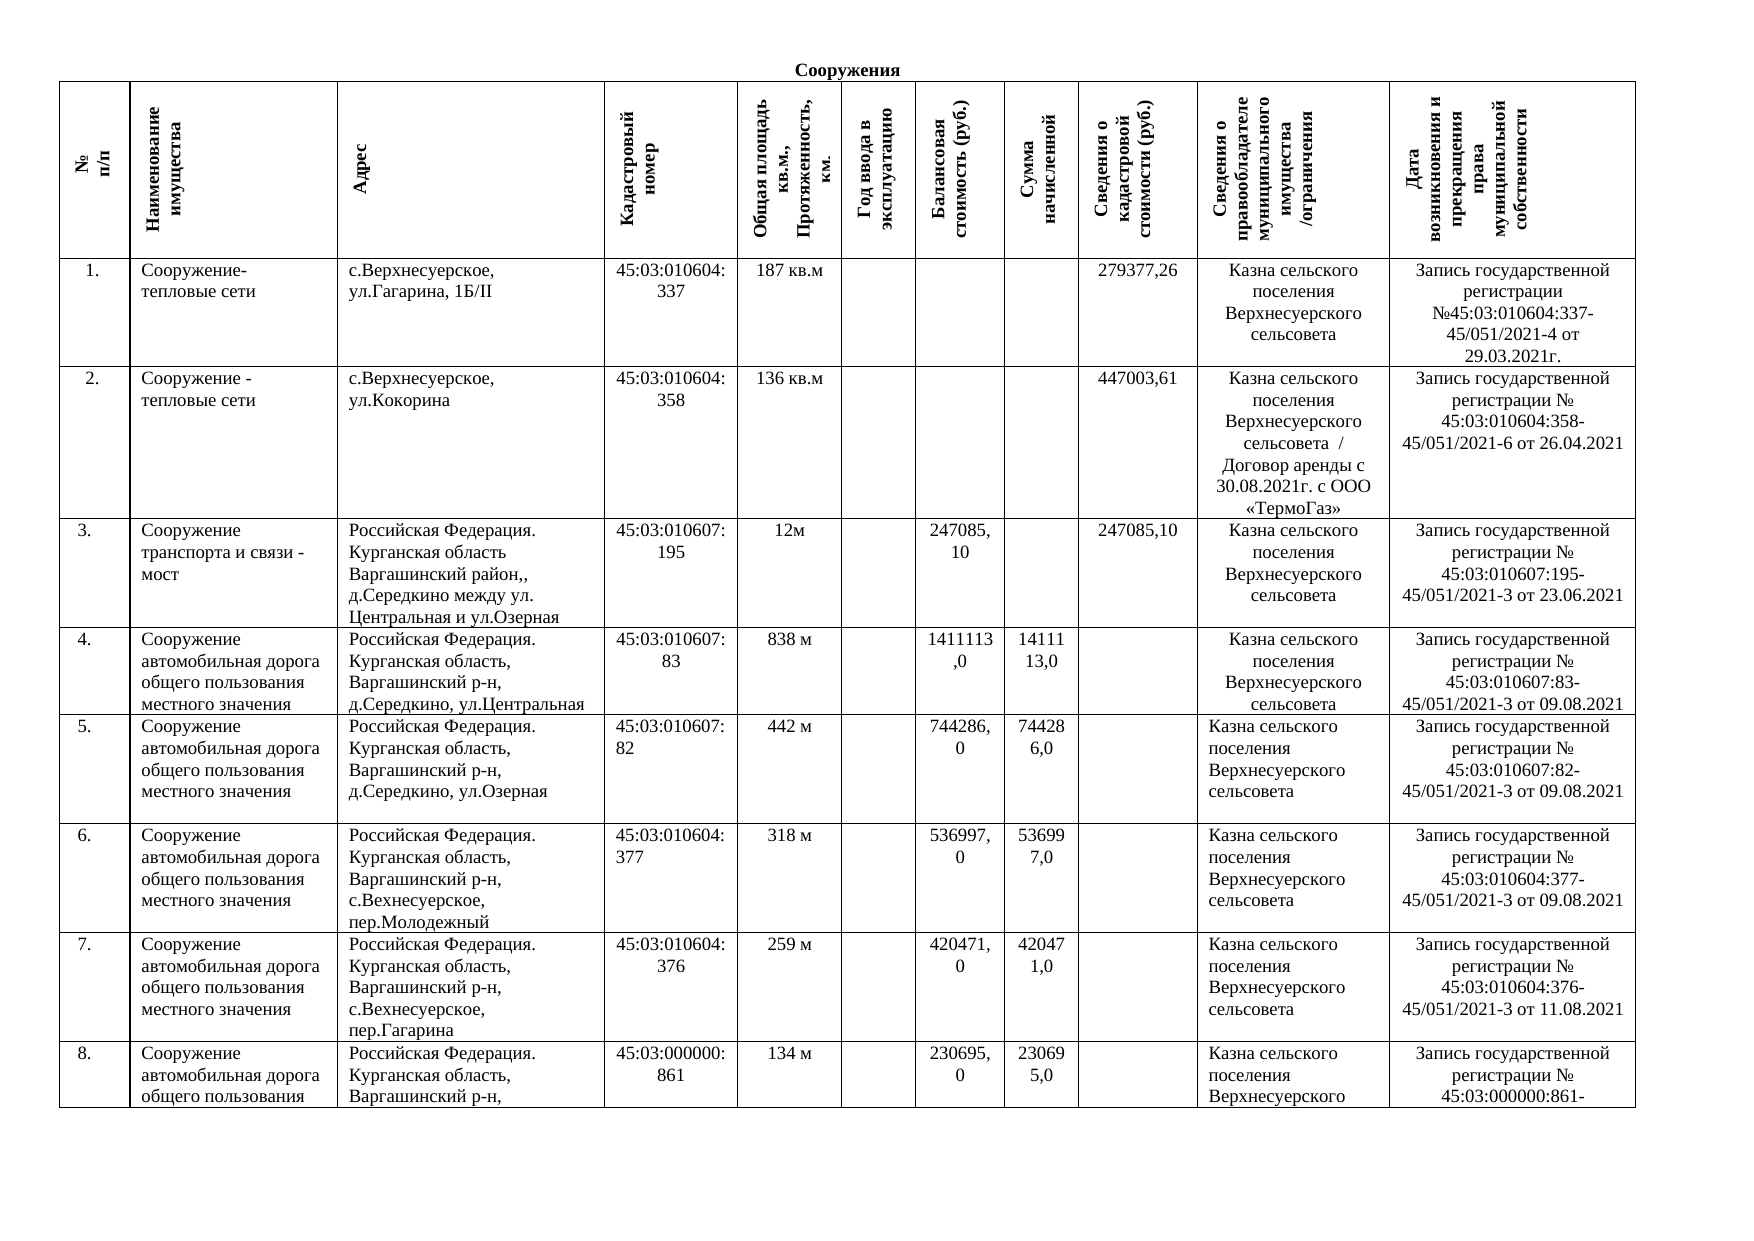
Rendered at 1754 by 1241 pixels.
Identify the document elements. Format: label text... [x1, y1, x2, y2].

table_cell Российская Федерация. Курганская область, Варгашинский р-н, с.Вехнесуерское, пер.Гагарина [338, 933, 604, 1041]
table_cell 45:03:010604:358 [605, 367, 737, 518]
table_cell Казна сельского поселения Верхнесуерского сельсовета / Договор аренды с 30.08.2021г. с ООО «ТермоГаз» [1198, 367, 1389, 518]
table_header Наименование имущества [131, 82, 337, 257]
table_cell Сооружение автомобильная дорога общего пользования местного значения [131, 933, 337, 1041]
table_cell Сооружение автомобильная дорога общего пользования местного значения [131, 715, 337, 823]
table_cell 536997,0 [1005, 824, 1078, 932]
table_cell 45:03:010607:195 [605, 519, 737, 627]
table_cell 45:03:000000:861 [605, 1042, 737, 1107]
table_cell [1198, 1042, 1389, 1107]
table_cell 1411113,0 [1005, 628, 1078, 714]
table_cell 744286,0 [916, 715, 1004, 823]
table_cell Сооружение транспорта и связи - мост [131, 519, 337, 627]
table_cell 230695,0 [916, 1042, 1004, 1107]
table_cell [1005, 519, 1078, 627]
table_cell [1079, 1042, 1197, 1107]
table_cell Запись государственной регистрации № 45:03:010604:377- 45/051/2021-3 от 09.08.2021 [1390, 824, 1635, 932]
table_cell Запись государственной регистрации № 45:03:010607:82- 45/051/2021-3 от 09.08.2021 [1390, 715, 1635, 823]
table_cell Запись государственной регистрации № 45:03:010607:195- 45/051/2021-3 от 23.06.2021 [1390, 519, 1635, 627]
table_cell [1079, 933, 1197, 1041]
table_cell [1079, 628, 1197, 714]
table_cell Российская Федерация. Курганская область, Варгашинский р-н, д.Середкино, ул.Центральная [338, 628, 604, 714]
table_cell 442 м [738, 715, 841, 823]
table_cell Российская Федерация. Курганская область, Варгашинский р-н, с.Вехнесуерское, пер.Молодежный [338, 824, 604, 932]
table_cell 536997,0 [916, 824, 1004, 932]
table_cell [60, 715, 129, 823]
table_header Балансовая стоимость (руб.) [916, 82, 1004, 257]
table_cell 247085,10 [916, 519, 1004, 627]
table_cell 447003,61 [1079, 367, 1197, 518]
table_header Сведения о правообладателе муниципального имущества /ограничения [1198, 82, 1389, 257]
table_cell Сооружение- тепловые сети [131, 259, 337, 366]
table_cell [842, 367, 915, 518]
table_cell [1079, 824, 1197, 932]
table_header Общая площадь кв.м., Протяженность, км. [738, 82, 841, 257]
table_cell [60, 824, 129, 932]
table_cell 744286,0 [1005, 715, 1078, 823]
table_cell Казна сельского поселения Верхнесуерского сельсовета [1198, 824, 1389, 932]
table_cell 134 м [738, 1042, 841, 1107]
table_cell 318 м [738, 824, 841, 932]
table_cell Казна сельского поселения Верхнесуерского сельсовета [1198, 628, 1389, 714]
table_cell Казна сельского поселения Верхнесуерского сельсовета [1198, 519, 1389, 627]
table_cell [60, 519, 129, 627]
table_cell [60, 1042, 129, 1107]
table_cell 45:03:010607:83 [605, 628, 737, 714]
table_cell 279377,26 [1079, 259, 1197, 366]
table_cell Казна сельского поселения Верхнесуерского сельсовета [1198, 933, 1389, 1041]
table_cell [131, 1042, 337, 1107]
table_cell 187 кв.м [738, 259, 841, 366]
table_cell [916, 259, 1004, 366]
table_cell 838 м [738, 628, 841, 714]
table_cell 45:03:010604:377 [605, 824, 737, 932]
table_header Год ввода в эксплуатацию [842, 82, 915, 257]
table_header Дата возникновения и прекращения права муниципальной собственности [1390, 82, 1635, 257]
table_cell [338, 1042, 604, 1107]
table_cell 12м [738, 519, 841, 627]
table_cell 259 м [738, 933, 841, 1041]
table_cell 247085,10 [1079, 519, 1197, 627]
table_cell Запись государственной регистрации № 45:03:010604:358- 45/051/2021-6 от 26.04.2021 [1390, 367, 1635, 518]
table_cell [842, 259, 915, 366]
table_cell [842, 933, 915, 1041]
text Сооружения [59, 59, 1636, 81]
table_cell [842, 715, 915, 823]
table_header Кадастровый номер [605, 82, 737, 257]
table_cell [842, 628, 915, 714]
table_cell Казна сельского поселения Верхнесуерского сельсовета [1198, 715, 1389, 823]
table_cell [1005, 259, 1078, 366]
table_cell Запись государственной регистрации № 45:03:010607:83- 45/051/2021-3 от 09.08.2021 [1390, 628, 1635, 714]
table_header Сведения о кадастровой стоимости (руб.) [1079, 82, 1197, 257]
table_cell 136 кв.м [738, 367, 841, 518]
table_cell [842, 519, 915, 627]
table_cell [60, 367, 129, 518]
table_cell [60, 933, 129, 1041]
table_cell 45:03:010604:376 [605, 933, 737, 1041]
table_cell Российская Федерация. Курганская область Варгашинский район,, д.Середкино между ул. Центральная и ул.Озерная [338, 519, 604, 627]
table_cell [1005, 367, 1078, 518]
table_cell [60, 259, 129, 366]
table_cell 230695,0 [1005, 1042, 1078, 1107]
table_cell Запись государственной регистрации №45:03:010604:337-45/051/2021-4 от 29.03.2021г. [1390, 259, 1635, 366]
table_cell Казна сельского поселения Верхнесуерского сельсовета [1198, 259, 1389, 366]
table_cell [842, 1042, 915, 1107]
table_cell 420471,0 [916, 933, 1004, 1041]
table_header Сумма начисленной амортизации (руб.) [1005, 82, 1078, 257]
table_cell [916, 367, 1004, 518]
table_cell Российская Федерация. Курганская область, Варгашинский р-н, д.Середкино, ул.Озерная [338, 715, 604, 823]
table_cell [1079, 715, 1197, 823]
table_cell [60, 628, 129, 714]
table_cell Сооружение автомобильная дорога общего пользования местного значения [131, 824, 337, 932]
table_cell Запись государственной регистрации № 45:03:010604:376- 45/051/2021-3 от 11.08.2021 [1390, 933, 1635, 1041]
table_cell с.Верхнесуерское, ул.Гагарина, 1Б/II [338, 259, 604, 366]
table_cell 45:03:010604:337 [605, 259, 737, 366]
table_cell [842, 824, 915, 932]
table_cell 45:03:010607:82 [605, 715, 737, 823]
table_cell Сооружение -тепловые сети [131, 367, 337, 518]
table_cell с.Верхнесуерское, ул.Кокорина [338, 367, 604, 518]
table_cell 420471,0 [1005, 933, 1078, 1041]
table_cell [1390, 1042, 1635, 1107]
table_header № п/п [60, 82, 129, 257]
table_cell 1411113,0 [916, 628, 1004, 714]
table_cell Сооружение автомобильная дорога общего пользования местного значения [131, 628, 337, 714]
table_header Адрес [338, 82, 604, 257]
